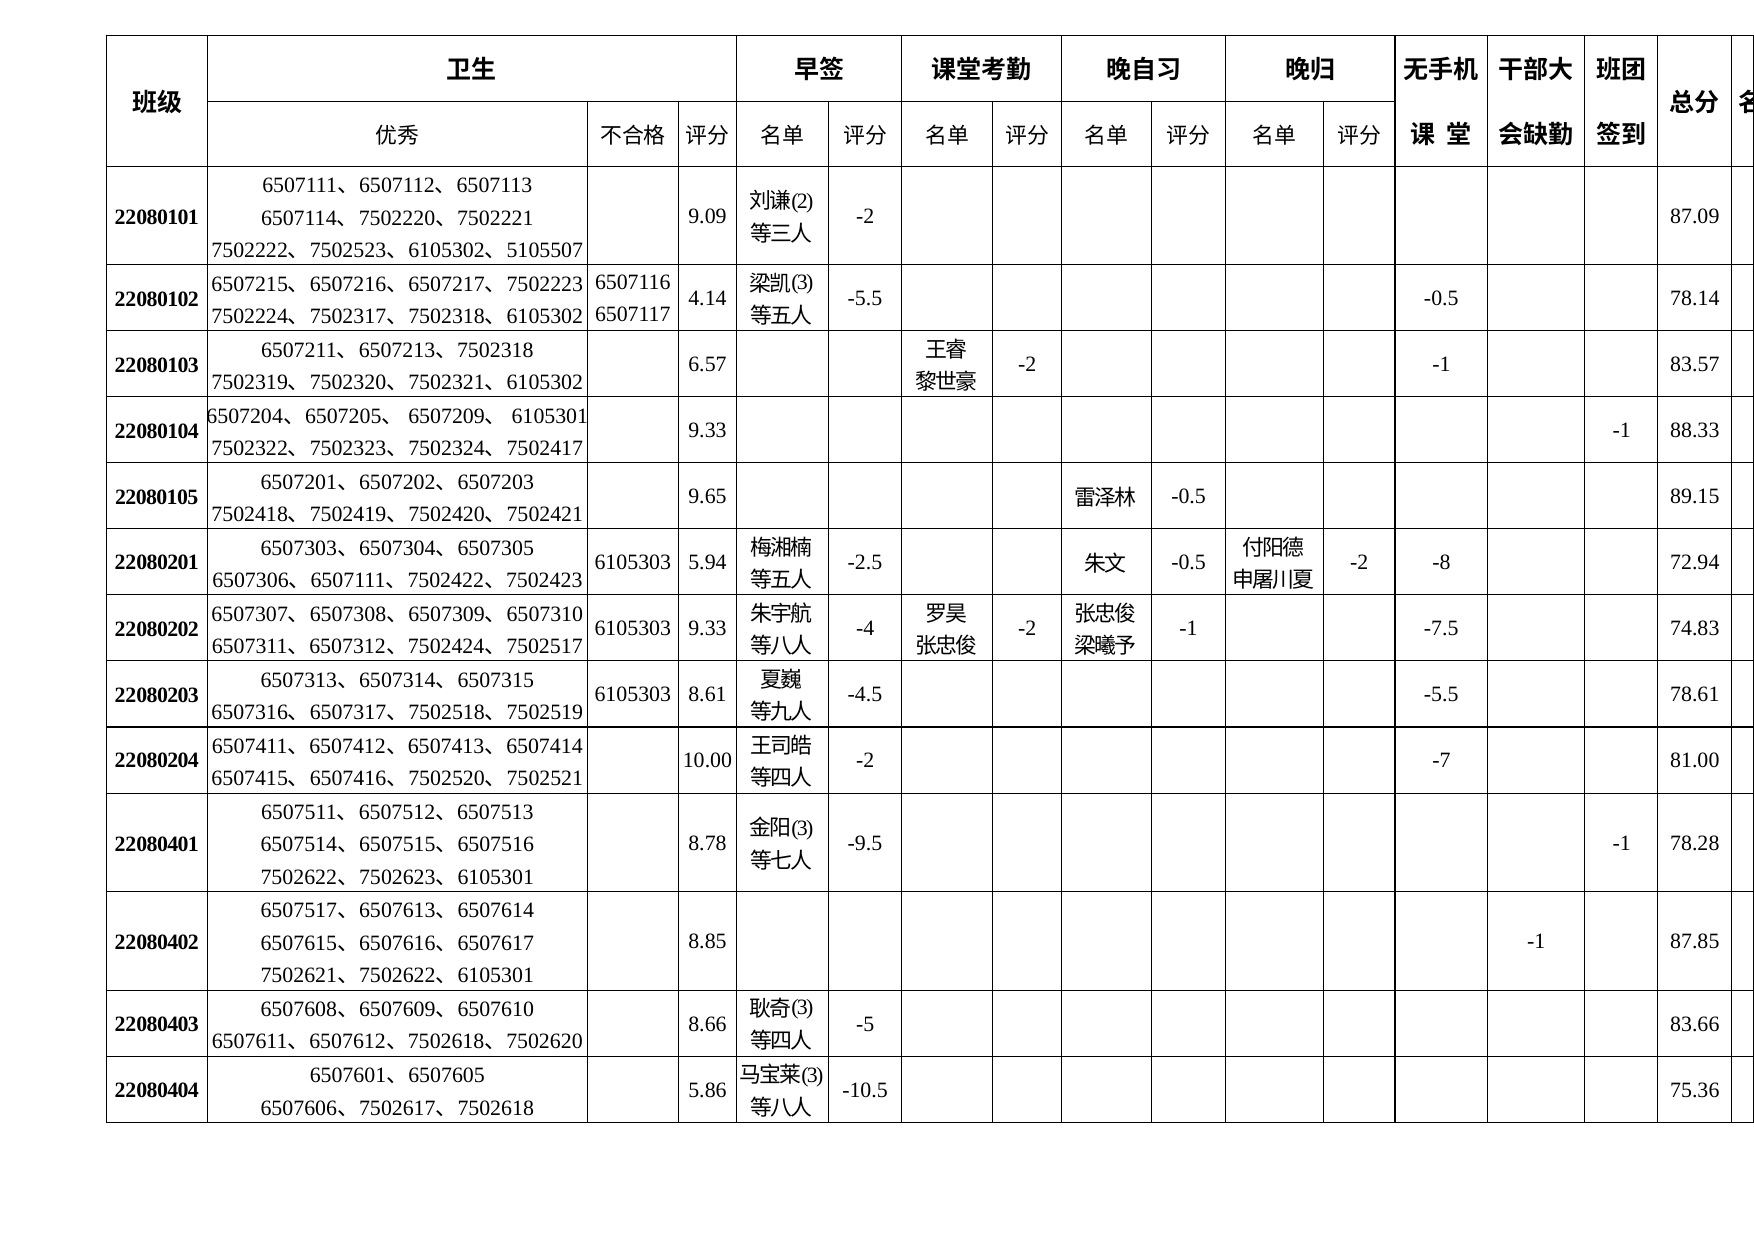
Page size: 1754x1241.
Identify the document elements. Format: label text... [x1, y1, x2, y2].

table_cell 6507601、6507605 6507606、7502617、7502618 [208, 1057, 587, 1122]
table_cell [1585, 595, 1657, 660]
table_cell [1226, 892, 1323, 989]
table_cell [1488, 794, 1584, 891]
table_cell 评分 [993, 102, 1061, 166]
table_cell [1396, 892, 1487, 989]
table_cell 22080202 [107, 595, 207, 660]
table_cell [1152, 991, 1225, 1056]
table_cell 王司皓 等四人 [737, 728, 828, 792]
table_cell [993, 794, 1061, 891]
table_cell 72.94 [1658, 529, 1731, 594]
table_cell 6507608、6507609、6507610 6507611、6507612、7502618、7502620 [208, 991, 587, 1056]
table_cell [902, 1057, 992, 1122]
table_cell [1585, 892, 1657, 989]
table_cell 11 [1732, 1057, 1753, 1122]
table_cell -4.5 [829, 661, 901, 726]
table_cell [588, 728, 678, 792]
table_cell 优秀 [208, 102, 587, 166]
table_cell [902, 529, 992, 594]
table_cell [1324, 991, 1394, 1056]
table_cell [737, 331, 828, 396]
table_cell 22080401 [107, 794, 207, 891]
table_header 卫生 [208, 36, 736, 101]
table_cell [737, 397, 828, 462]
table_cell [1062, 991, 1151, 1056]
table_cell 6507511、6507512、6507513 6507514、6507515、6507516 7502622、7502623、6105301 [208, 794, 587, 891]
table_cell [1152, 331, 1225, 396]
table_cell [1152, 728, 1225, 792]
table_cell 6.57 [679, 331, 736, 396]
table_cell 22080403 [107, 991, 207, 1056]
table_cell [1062, 167, 1151, 264]
table_cell [1488, 728, 1584, 792]
table_cell [1062, 892, 1151, 989]
table_cell [1396, 794, 1487, 891]
table_cell [1324, 794, 1394, 891]
table_cell [993, 529, 1061, 594]
table_cell [1396, 397, 1487, 462]
table_cell 74.83 [1658, 595, 1731, 660]
table_cell 8.78 [679, 794, 736, 891]
table_cell 8.66 [679, 991, 736, 1056]
table_cell 88.33 [1658, 397, 1731, 462]
table_cell 6105303 [588, 529, 678, 594]
table_cell [1585, 991, 1657, 1056]
table_cell -8 [1396, 529, 1487, 594]
table_cell [1488, 661, 1584, 726]
table_header 干部大会缺勤 [1488, 36, 1584, 166]
table_cell 75.36 [1658, 1057, 1731, 1122]
table_cell 14 [1732, 529, 1753, 594]
table_cell [1226, 794, 1323, 891]
table_cell [1324, 595, 1394, 660]
table_cell 6507215、6507216、6507217、7502223 7502224、7502317、7502318、6105302 [208, 265, 587, 330]
table_cell -10.5 [829, 1057, 901, 1122]
table_cell [993, 661, 1061, 726]
table_cell [1396, 167, 1487, 264]
table_cell 22080204 [107, 728, 207, 792]
table_cell [1585, 529, 1657, 594]
table_cell [1324, 1057, 1394, 1122]
table_cell 12 [1732, 595, 1753, 660]
table_cell 6507201、6507202、6507203 7502418、7502419、7502420、7502421 [208, 463, 587, 528]
table_cell [737, 892, 828, 989]
table_cell [1324, 167, 1394, 264]
table_cell -1 [1585, 794, 1657, 891]
table_cell [829, 397, 901, 462]
table_cell 评分 [1324, 102, 1394, 166]
table_cell -0.5 [1152, 463, 1225, 528]
table_header 无手机课 堂 [1396, 36, 1487, 166]
table_cell 评分 [1152, 102, 1225, 166]
table_cell 9.33 [679, 595, 736, 660]
table_cell [902, 265, 992, 330]
table_cell [902, 397, 992, 462]
table_cell [1226, 728, 1323, 792]
table_cell 朱宇航 等八人 [737, 595, 828, 660]
table_cell -1 [1396, 331, 1487, 396]
table_cell [1488, 463, 1584, 528]
table_cell 名单 [1062, 102, 1151, 166]
table_cell 87.85 [1658, 892, 1731, 989]
table_cell 6507303、6507304、6507305 6507306、6507111、7502422、7502423 [208, 529, 587, 594]
table_header 晚自习 [1062, 36, 1225, 101]
table_cell 83.66 [1658, 991, 1731, 1056]
table_cell 22080105 [107, 463, 207, 528]
table_cell 刘谦(2) 等三人 [737, 167, 828, 264]
table_cell 雷泽林 [1062, 463, 1151, 528]
table_cell 22080104 [107, 397, 207, 462]
table_cell 1 [1732, 463, 1753, 528]
table_cell [1062, 397, 1151, 462]
table_cell [1152, 265, 1225, 330]
table_cell [1152, 1057, 1225, 1122]
table_cell 7 [1732, 728, 1753, 792]
table_cell [1226, 331, 1323, 396]
table_cell 6507411、6507412、6507413、6507414 6507415、6507416、7502520、7502521 [208, 728, 587, 792]
table_cell [737, 463, 828, 528]
table_header 课堂考勤 [902, 36, 1061, 101]
table_cell [902, 991, 992, 1056]
table_cell 罗昊 张忠俊 [902, 595, 992, 660]
table_cell [993, 397, 1061, 462]
table_cell [993, 1057, 1061, 1122]
table_cell [1152, 661, 1225, 726]
table_cell [1585, 728, 1657, 792]
table_cell -1 [1152, 595, 1225, 660]
table_cell -2 [993, 595, 1061, 660]
table_cell 22080201 [107, 529, 207, 594]
table_cell [1324, 265, 1394, 330]
table_cell 89.15 [1658, 463, 1731, 528]
table_cell 评分 [679, 102, 736, 166]
table_cell 6507517、6507613、6507614 6507615、6507616、6507617 7502621、7502622、6105301 [208, 892, 587, 989]
table_cell -2 [993, 331, 1061, 396]
table_cell 22080103 [107, 331, 207, 396]
table_cell [1062, 728, 1151, 792]
table_cell 78.61 [1658, 661, 1731, 726]
table_cell [1226, 463, 1323, 528]
table_cell -5.5 [1396, 661, 1487, 726]
table_cell -2.5 [829, 529, 901, 594]
table_cell [902, 728, 992, 792]
table_cell 22080102 [107, 265, 207, 330]
table_cell [829, 331, 901, 396]
table_cell 9.33 [679, 397, 736, 462]
table_cell [1152, 167, 1225, 264]
table_cell 6507111、6507112、6507113 6507114、7502220、7502221 7502222、7502523、6105302、5105507 [208, 167, 587, 264]
table_header 早签 [737, 36, 901, 101]
table_cell [588, 463, 678, 528]
table_cell [1585, 463, 1657, 528]
table_cell 6105303 [588, 661, 678, 726]
table_cell [588, 794, 678, 891]
table_cell [588, 1057, 678, 1122]
table_cell [588, 167, 678, 264]
table_cell -2 [829, 728, 901, 792]
table_cell [1324, 397, 1394, 462]
table_cell [1488, 595, 1584, 660]
table_cell 名单 [737, 102, 828, 166]
table_header 总分 [1658, 36, 1731, 166]
table_cell [1396, 991, 1487, 1056]
table_cell [1226, 265, 1323, 330]
table_cell [1226, 1057, 1323, 1122]
table_cell 8 [1732, 661, 1753, 726]
table_cell 朱文 [1062, 529, 1151, 594]
table_cell 5.86 [679, 1057, 736, 1122]
table_cell [1585, 1057, 1657, 1122]
table_cell [1324, 463, 1394, 528]
table_cell [1152, 892, 1225, 989]
table_cell [993, 728, 1061, 792]
table_cell [1396, 463, 1487, 528]
table_cell -0.5 [1396, 265, 1487, 330]
table_cell [1324, 728, 1394, 792]
table_cell [1488, 1057, 1584, 1122]
table_cell [1226, 397, 1323, 462]
table_cell -1 [1488, 892, 1584, 989]
table_cell [829, 463, 901, 528]
table_cell -7 [1396, 728, 1487, 792]
table_cell 金阳(3) 等七人 [737, 794, 828, 891]
table_cell 4 [1732, 167, 1753, 264]
table_cell [902, 661, 992, 726]
table_cell [1585, 661, 1657, 726]
table_cell -0.5 [1152, 529, 1225, 594]
table_cell [588, 331, 678, 396]
table_cell [1488, 529, 1584, 594]
table_cell [1226, 167, 1323, 264]
table_cell 9 [1732, 794, 1753, 891]
table_cell 78.14 [1658, 265, 1731, 330]
table_cell [1396, 1057, 1487, 1122]
table_header 班团 签到 [1585, 36, 1657, 166]
table_cell 梅湘楠 等五人 [737, 529, 828, 594]
table_cell [1324, 661, 1394, 726]
table_cell 6507116 6507117 [588, 265, 678, 330]
table_cell [1585, 331, 1657, 396]
table_cell [902, 167, 992, 264]
table_cell [1062, 661, 1151, 726]
table_cell [1226, 595, 1323, 660]
table_cell 6507313、6507314、6507315 6507316、6507317、7502518、7502519 [208, 661, 587, 726]
table_cell 不合格 [588, 102, 678, 166]
table_cell [1062, 331, 1151, 396]
table_cell [902, 794, 992, 891]
table_cell [1488, 265, 1584, 330]
table_cell 6105303 [588, 595, 678, 660]
table_cell 5 [1732, 991, 1753, 1056]
table_cell 耿奇(3) 等四人 [737, 991, 828, 1056]
table_cell [1152, 397, 1225, 462]
table_header 晚归 [1226, 36, 1394, 101]
table_header 班级 [107, 36, 207, 166]
table_cell 8.85 [679, 892, 736, 989]
table_cell 8.61 [679, 661, 736, 726]
table_cell 6507211、6507213、7502318 7502319、7502320、7502321、6105302 [208, 331, 587, 396]
table_cell [1152, 794, 1225, 891]
table_cell 张忠俊 梁曦予 [1062, 595, 1151, 660]
table_cell 名单 [902, 102, 992, 166]
table_cell [588, 397, 678, 462]
table_cell 王睿 黎世豪 [902, 331, 992, 396]
table_cell [1488, 331, 1584, 396]
table_cell 81.00 [1658, 728, 1731, 792]
table_cell [588, 892, 678, 989]
table_cell [1062, 265, 1151, 330]
table_cell 87.09 [1658, 167, 1731, 264]
table_cell 付阳德 申屠川夏 [1226, 529, 1323, 594]
table_cell 83.57 [1658, 331, 1731, 396]
table_cell 马宝莱(3) 等八人 [737, 1057, 828, 1122]
table_cell 10 [1732, 265, 1753, 330]
table_cell 22080101 [107, 167, 207, 264]
table_cell [1488, 167, 1584, 264]
table_cell [829, 892, 901, 989]
table_cell [902, 892, 992, 989]
table_cell 2 [1732, 397, 1753, 462]
table_cell [993, 991, 1061, 1056]
table_cell [1324, 892, 1394, 989]
table_cell [588, 991, 678, 1056]
table_cell 22080404 [107, 1057, 207, 1122]
table_cell [993, 892, 1061, 989]
table_cell -5 [829, 991, 901, 1056]
table_cell -2 [829, 167, 901, 264]
table_cell -1 [1585, 397, 1657, 462]
table_cell [1585, 265, 1657, 330]
table_cell 6507307、6507308、6507309、6507310 6507311、6507312、7502424、7502517 [208, 595, 587, 660]
table_header 名次 [1732, 36, 1753, 166]
table_cell -4 [829, 595, 901, 660]
table_cell [1585, 167, 1657, 264]
table_cell 22080203 [107, 661, 207, 726]
table_cell -9.5 [829, 794, 901, 891]
table_cell -5.5 [829, 265, 901, 330]
table_cell 9.65 [679, 463, 736, 528]
table_cell [1488, 397, 1584, 462]
table_cell 5.94 [679, 529, 736, 594]
table_cell [993, 265, 1061, 330]
table_cell [902, 463, 992, 528]
table_cell [1226, 661, 1323, 726]
table_cell 10.00 [679, 728, 736, 792]
table_cell 名单 [1226, 102, 1323, 166]
table_cell 6 [1732, 331, 1753, 396]
table_cell -7.5 [1396, 595, 1487, 660]
table_cell [1324, 331, 1394, 396]
table_cell 6507204、6507205、 6507209、 6105301 7502322、7502323、7502324、7502417 [208, 397, 587, 462]
table_cell [993, 167, 1061, 264]
table_cell 3 [1732, 892, 1753, 989]
table_cell 22080402 [107, 892, 207, 989]
table_cell 4.14 [679, 265, 736, 330]
table_cell 评分 [829, 102, 901, 166]
table_cell 9.09 [679, 167, 736, 264]
table_cell 梁凯(3) 等五人 [737, 265, 828, 330]
table_cell [1226, 991, 1323, 1056]
table_cell [1062, 1057, 1151, 1122]
table_cell -2 [1324, 529, 1394, 594]
table_cell [1488, 991, 1584, 1056]
table_cell [993, 463, 1061, 528]
table_cell 夏巍 等九人 [737, 661, 828, 726]
table_cell 78.28 [1658, 794, 1731, 891]
table_cell [1062, 794, 1151, 891]
